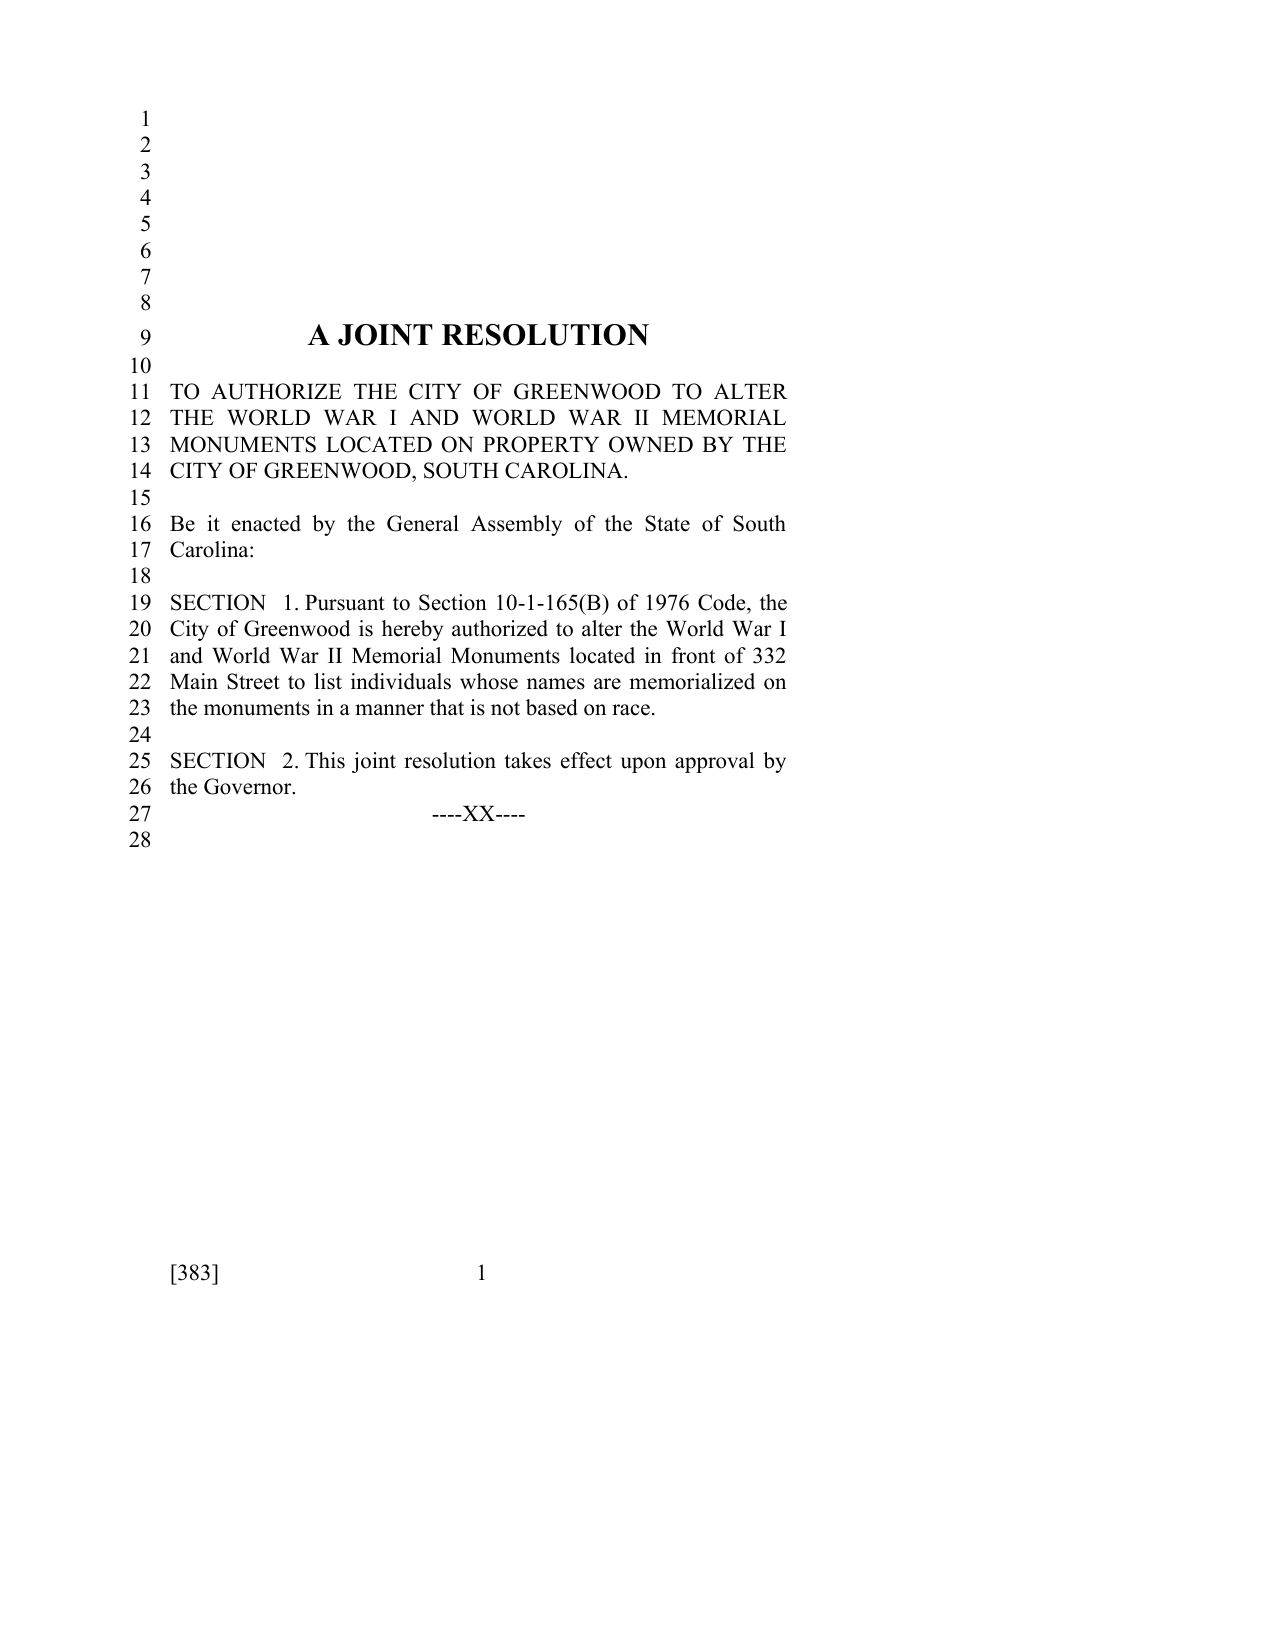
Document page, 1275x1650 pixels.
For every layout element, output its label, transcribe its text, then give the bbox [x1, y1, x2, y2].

text TO AUTHORIZE THE CITY OF GREENWOOD TO ALTER THE WORLD WAR I AND WORLD WAR II MEMORIAL MONUMENTS LOCATED ON PROPERTY OWNED BY THE CITY OF GREENWOOD, SOUTH CAROLINA. [169, 378, 787, 483]
text ----XX---- [169, 800, 787, 826]
text Be it enacted by the General Assembly of the State of South Carolina: [169, 510, 787, 563]
text A JOINT RESOLUTION [169, 316, 787, 352]
text SECTION 1. Pursuant to Section 10-1-165(B) of 1976 Code, the City of Greenwood is hereby authorized to alter the World War I and World War II Memorial Monuments located in front of 332 Main Street to list individuals whose names are memorialized on the monuments in a manner that is not based on race. [169, 589, 787, 721]
text SECTION 2. This joint resolution takes effect upon approval by the Governor. [169, 747, 787, 800]
